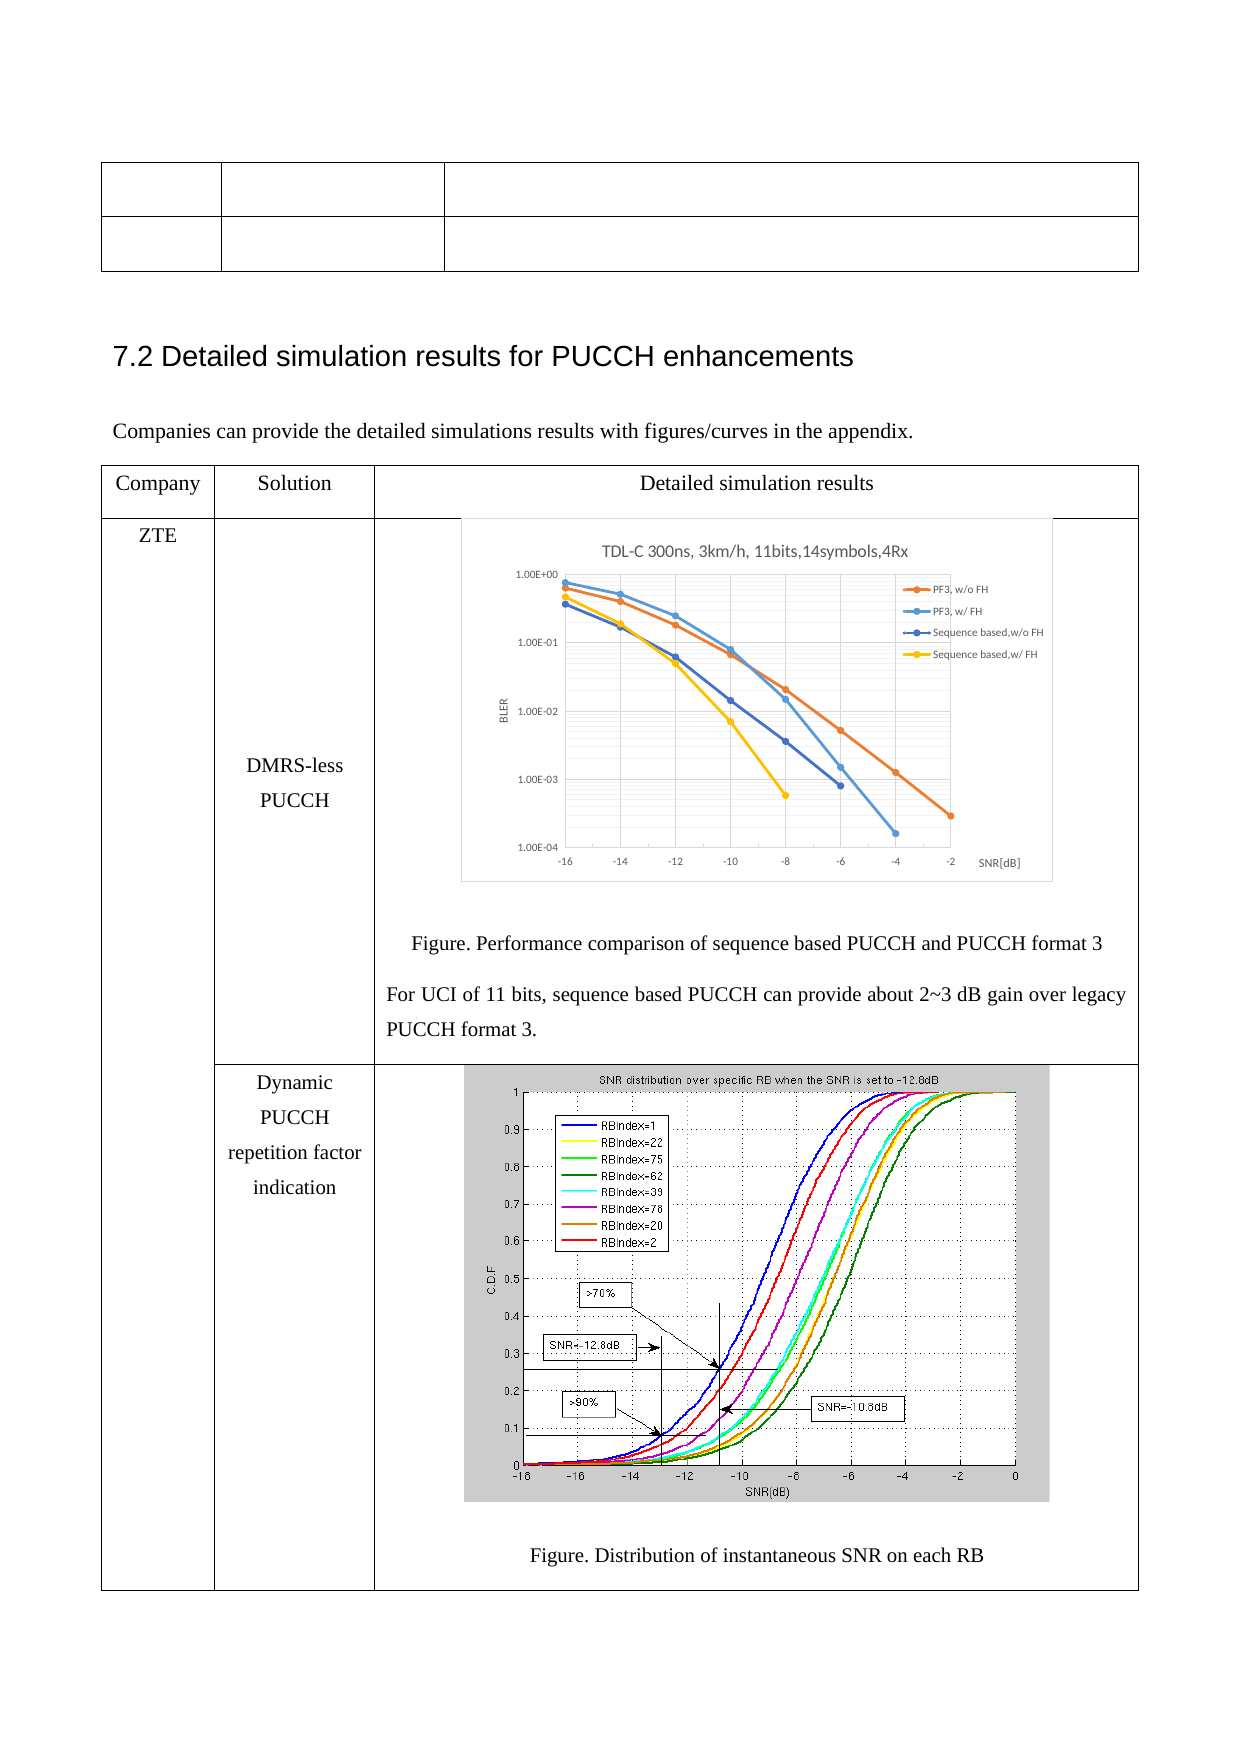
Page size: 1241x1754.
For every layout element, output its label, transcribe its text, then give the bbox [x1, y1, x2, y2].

table_cell [102, 163, 221, 216]
table_cell [222, 163, 444, 216]
table_header Solution [215, 466, 374, 517]
table_cell [102, 217, 221, 271]
table_header Detailed simulation results [375, 466, 1138, 517]
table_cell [215, 1065, 374, 1590]
table_cell ZTE [102, 519, 214, 1590]
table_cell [375, 1065, 1138, 1590]
table_cell DMRS-less PUCCH [215, 519, 374, 1064]
picture [464, 1065, 1050, 1502]
table_cell [445, 217, 1138, 271]
subtitle 7.2 Detailed simulation results for PUCCH enhancements [112, 323, 1128, 388]
table_cell [222, 217, 444, 271]
table_cell [445, 163, 1138, 216]
text Companies can provide the detailed simulations results with figures/curves in the appendix. [112, 414, 1128, 447]
table_cell Figure. Performance comparison of sequence based PUCCH and PUCCH format 3 For UCI of 11 bits, sequence based PUCCH can provide about 2~3 dB gain over legacy PUCCH format 3. [375, 519, 1138, 1064]
table_header Company [102, 466, 214, 517]
